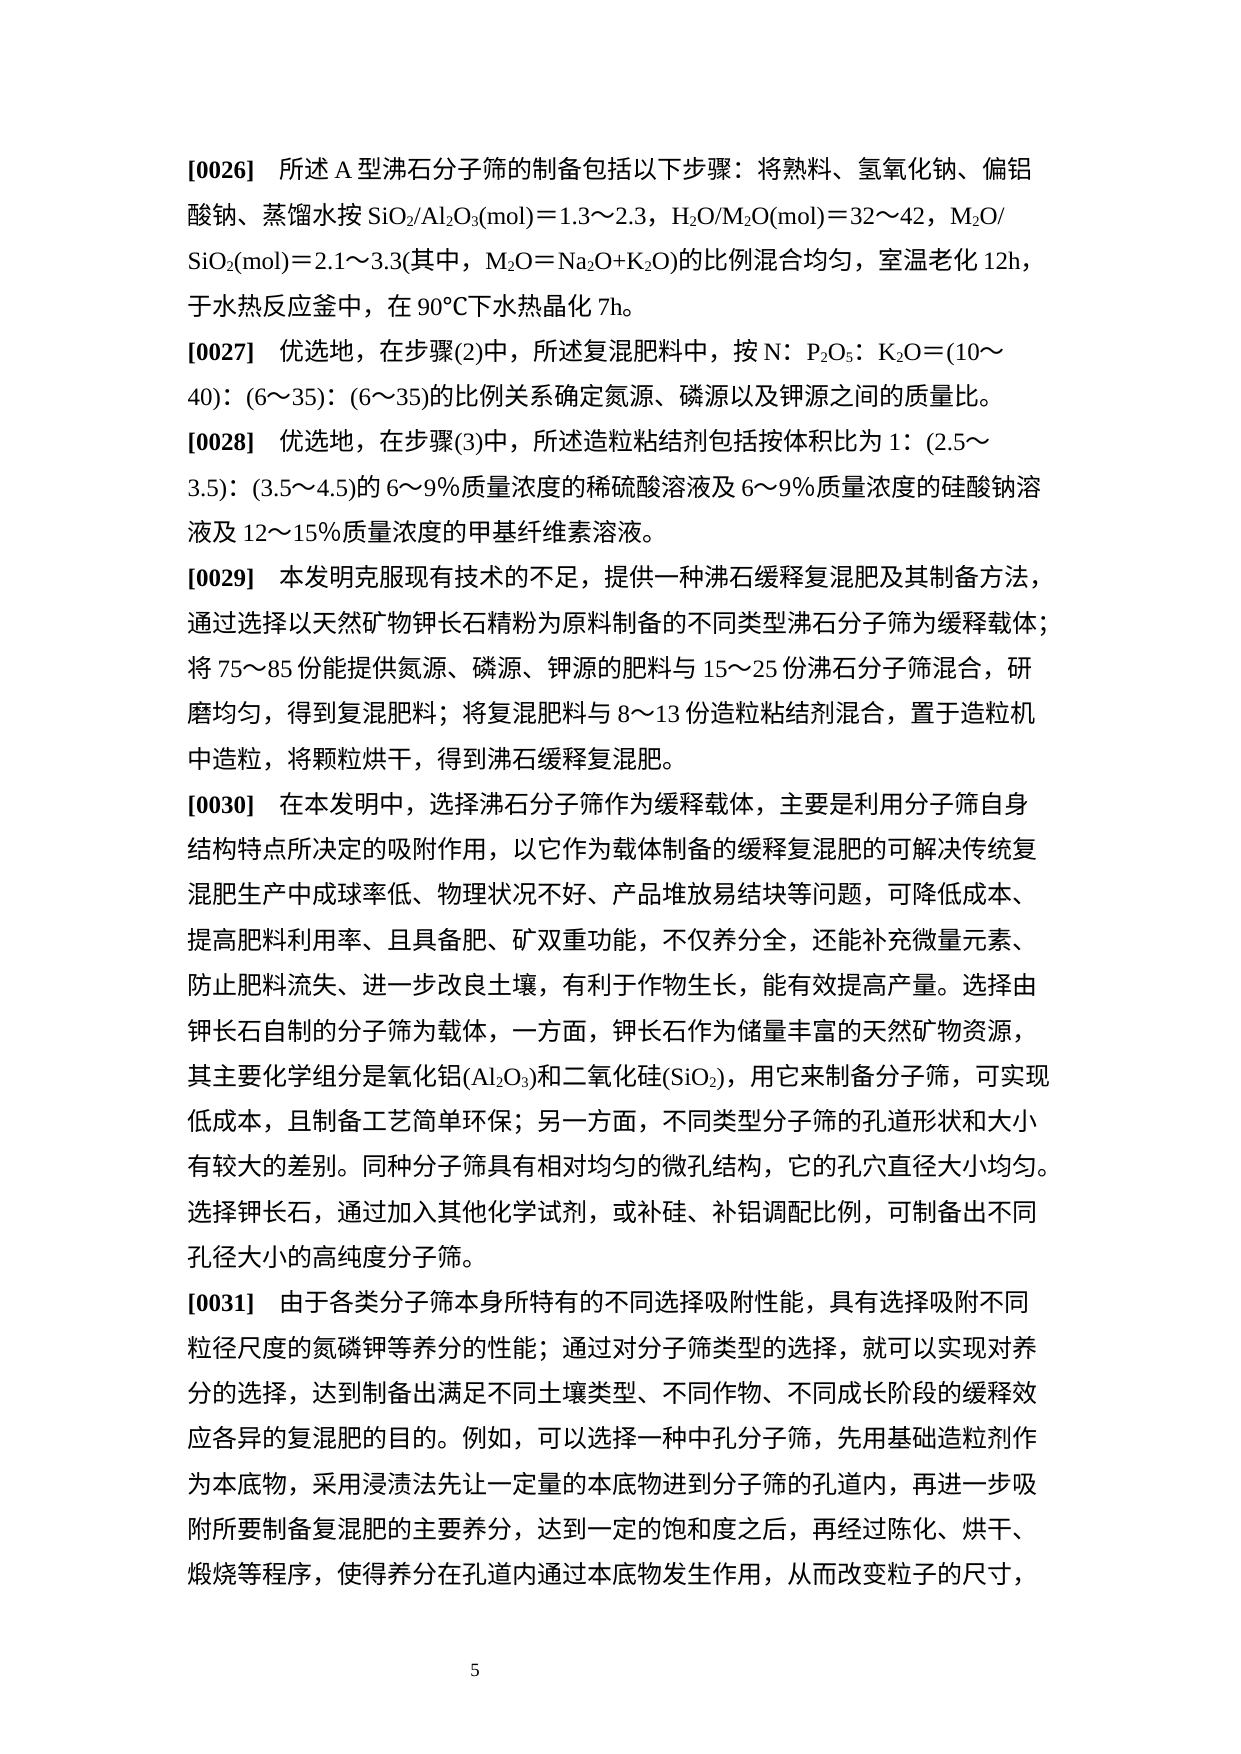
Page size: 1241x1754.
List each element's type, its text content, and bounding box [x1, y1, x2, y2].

text [0030] 在本发明中，选择沸石分子筛作为缓释载体，主要是利用分子筛自身结构特点所决定的吸附作用，以它作为载体制备的缓释复混肥的可解决传统复混肥生产中成球率低、物理状况不好、产品堆放易结块等问题，可降低成本、提高肥料利用率、且具备肥、矿双重功能，不仅养分全，还能补充微量元素、防止肥料流失、进一步改良土壤，有利于作物生长，能有效提高产量。选择由钾长石自制的分子筛为载体，一方面，钾长石作为储量丰富的天然矿物资源，其主要化学组分是氧化铝(Al2O3)和二氧化硅(SiO2)，用它来制备分子筛，可实现低成本，且制备工艺简单环保；另一方面，不同类型分子筛的孔道形状和大小有较大的差别。同种分子筛具有相对均匀的微孔结构，它的孔穴直径大小均匀。选择钾长石，通过加入其他化学试剂，或补硅、补铝调配比例，可制备出不同孔径大小的高纯度分子筛。 [187, 784, 1053, 1274]
text [0027] 优选地，在步骤(2)中，所述复混肥料中，按N：P2O5：K2O＝(10～40)：(6～35)：(6～35)的比例关系确定氮源、磷源以及钾源之间的质量比。 [187, 331, 1053, 413]
text [0029] 本发明克服现有技术的不足，提供一种沸石缓释复混肥及其制备方法，通过选择以天然矿物钾长石精粉为原料制备的不同类型沸石分子筛为缓释载体；将75～85份能提供氮源、磷源、钾源的肥料与15～25份沸石分子筛混合，研磨均匀，得到复混肥料；将复混肥料与8～13份造粒粘结剂混合，置于造粒机中造粒，将颗粒烘干，得到沸石缓释复混肥。 [187, 558, 1053, 775]
text [0026] 所述A型沸石分子筛的制备包括以下步骤：将熟料、氢氧化钠、偏铝酸钠、蒸馏水按SiO2/Al2O3(mol)＝1.3～2.3，H2O/M2O(mol)＝32～42，M2O/SiO2(mol)＝2.1～3.3(其中，M2O＝Na2O+K2O)的比例混合均匀，室温老化12h，于水热反应釜中，在90℃下水热晶化7h。 [187, 150, 1053, 322]
text [0028] 优选地，在步骤(3)中，所述造粒粘结剂包括按体积比为1：(2.5～3.5)：(3.5～4.5)的6～9％质量浓度的稀硫酸溶液及6～9％质量浓度的硅酸钠溶液及12～15％质量浓度的甲基纤维素溶液。 [187, 422, 1053, 549]
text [187, 1283, 1053, 1591]
